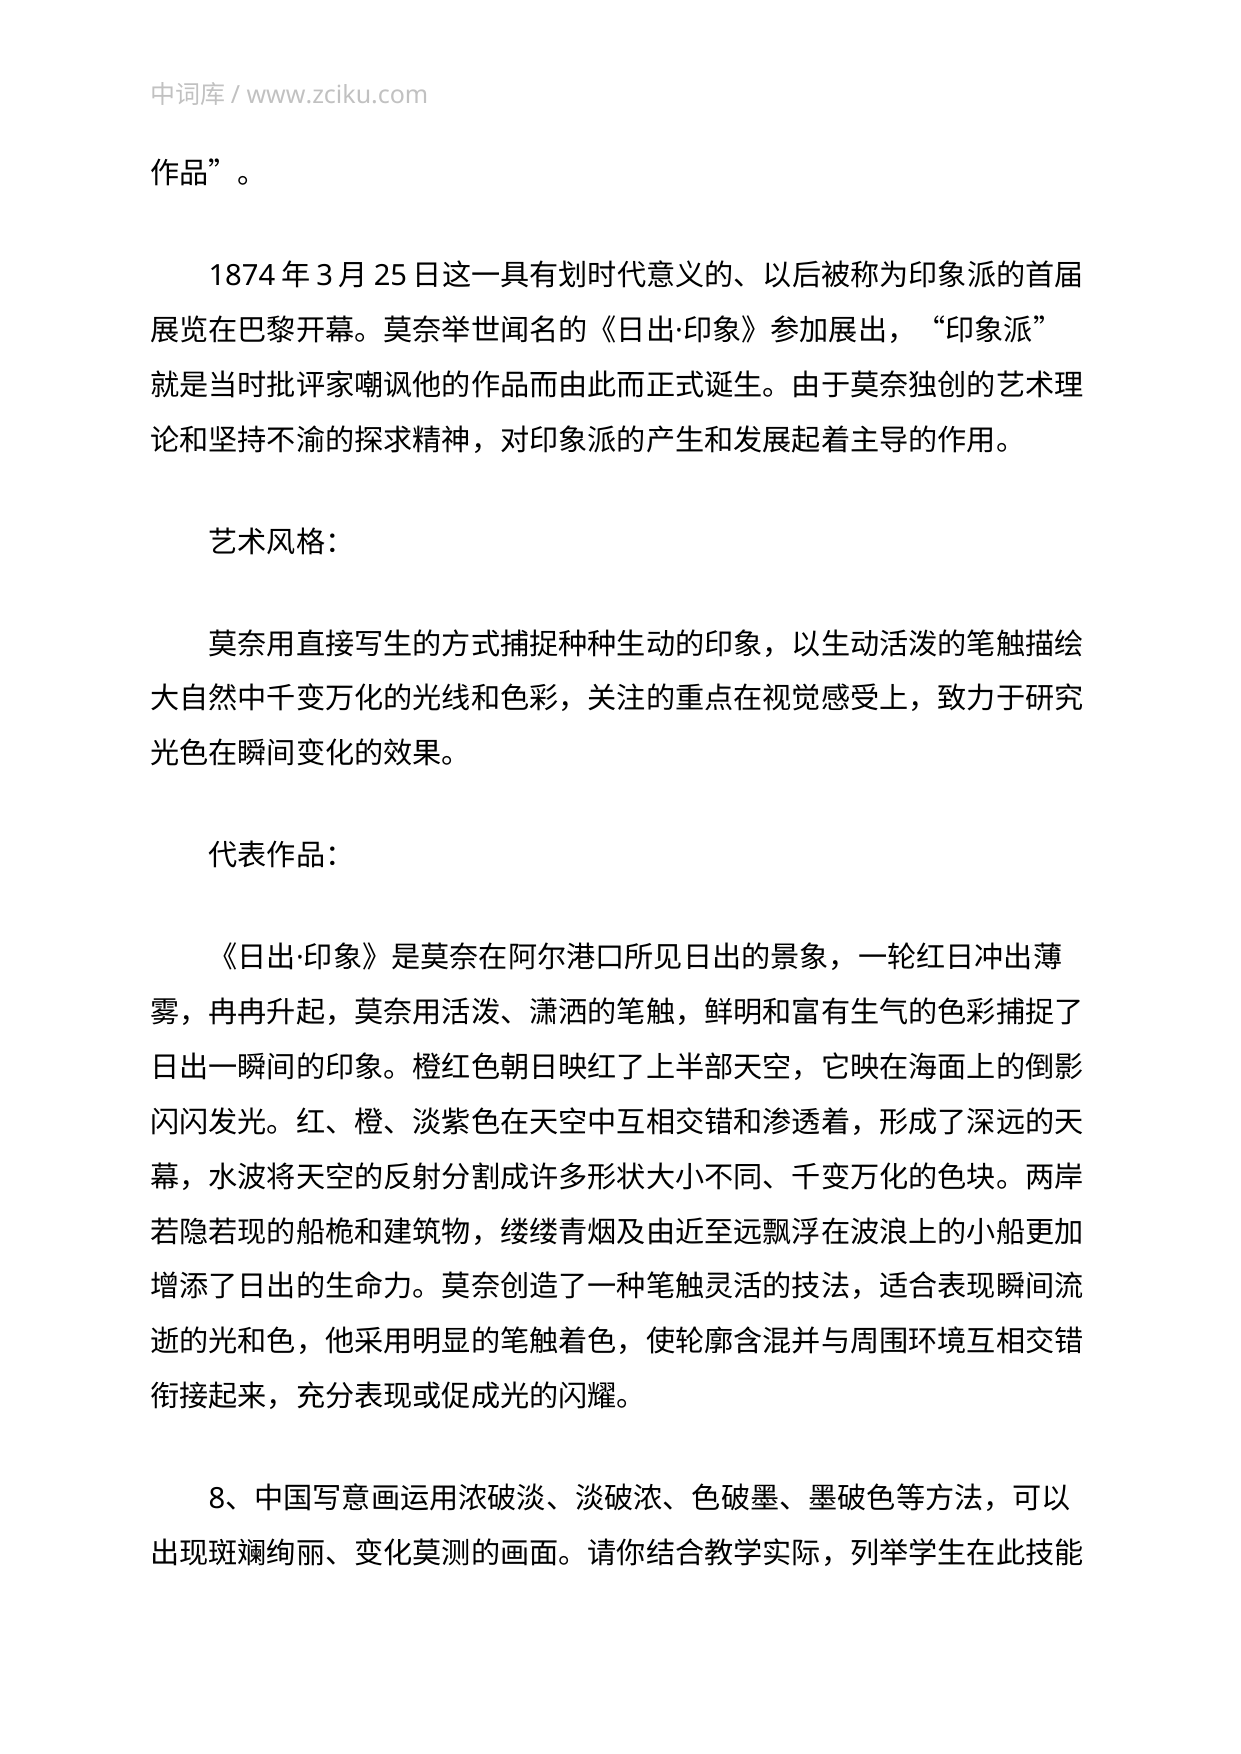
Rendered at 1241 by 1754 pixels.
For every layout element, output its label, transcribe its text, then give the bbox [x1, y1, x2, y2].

text 莫奈用直接写生的方式捕捉种种生动的印象，以生动活泼的笔触描绘大自然中千变万化的光线和色彩，关注的重点在视觉感受上，致力于研究光色在瞬间变化的效果。 [150, 620, 1090, 772]
text 《日出·印象》是莫奈在阿尔港口所见日出的景象，一轮红日冲出薄雾，冉冉升起，莫奈用活泼、潇洒的笔触，鲜明和富有生气的色彩捕捉了日出一瞬间的印象。橙红色朝日映红了上半部天空，它映在海面上的倒影闪闪发光。红、橙、淡紫色在天空中互相交错和渗透着，形成了深远的天幕，水波将天空的反射分割成许多形状大小不同、千变万化的色块。两岸若隐若现的船桅和建筑物，缕缕青烟及由近至远飘浮在波浪上的小船更加增添了日出的生命力。莫奈创造了一种笔触灵活的技法，适合表现瞬间流逝的光和色，他采用明显的笔触着色，使轮廓含混并与周围环境互相交错衔接起来，充分表现或促成光的闪耀。 [150, 933, 1090, 1415]
text 艺术风格： [150, 518, 1090, 561]
text 代表作品： [150, 832, 1090, 874]
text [150, 1474, 1090, 1572]
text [150, 150, 1090, 192]
text 1874年3月25日这一具有划时代意义的、以后被称为印象派的首届展览在巴黎开幕。莫奈举世闻名的《日出·印象》参加展出，“印象派”就是当时批评家嘲讽他的作品而由此而正式诞生。由于莫奈独创的艺术理论和坚持不渝的探求精神，对印象派的产生和发展起着主导的作用。 [150, 252, 1090, 459]
